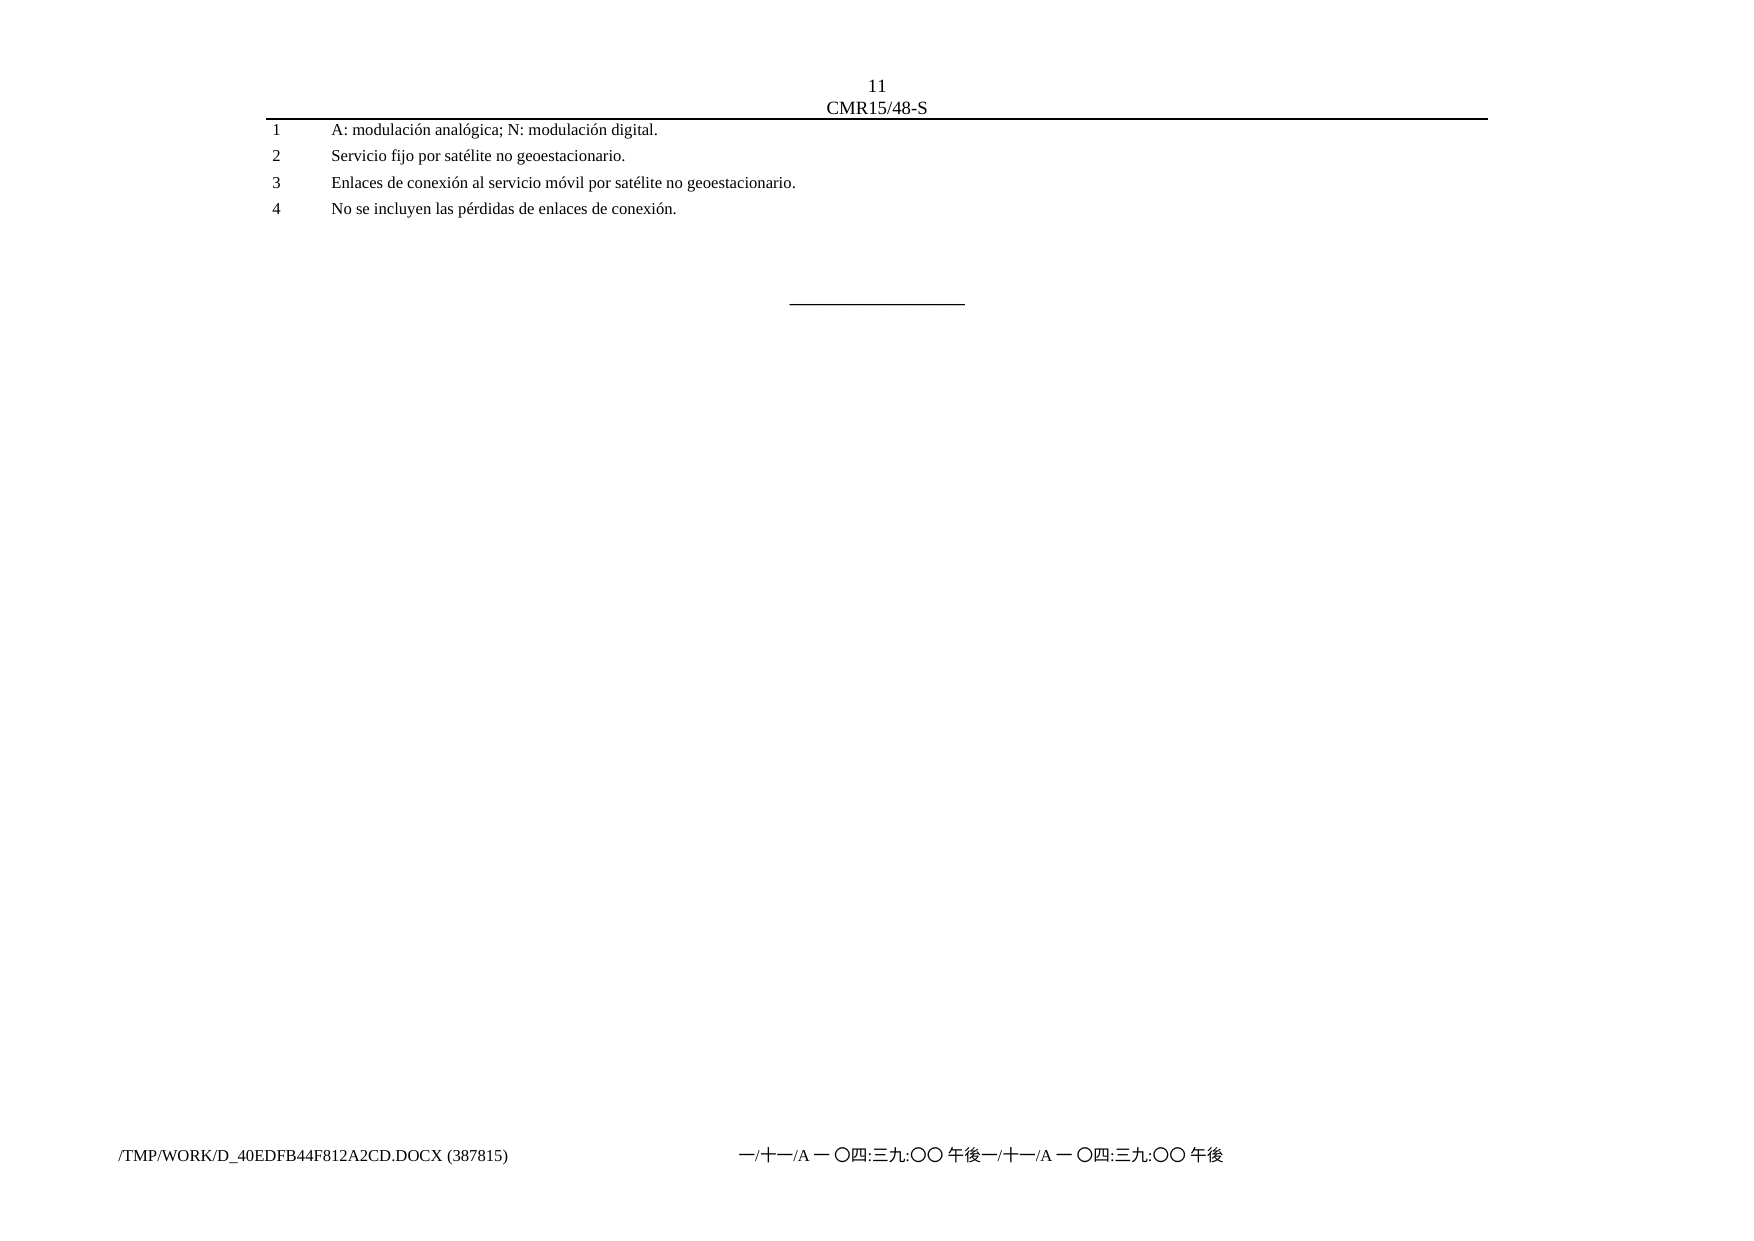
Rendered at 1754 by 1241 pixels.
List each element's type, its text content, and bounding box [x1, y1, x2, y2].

text ______________ [118, 279, 1636, 308]
table_cell 1 A: modulación analógica; N: modulación digital. 2 Servicio fijo por satélite no geoestacionario. 3 Enlaces de conexión al servicio móvil por satélite no geoestacionario. 4 No se incluyen las pérdidas de enlaces de conexión. [266, 120, 1488, 225]
